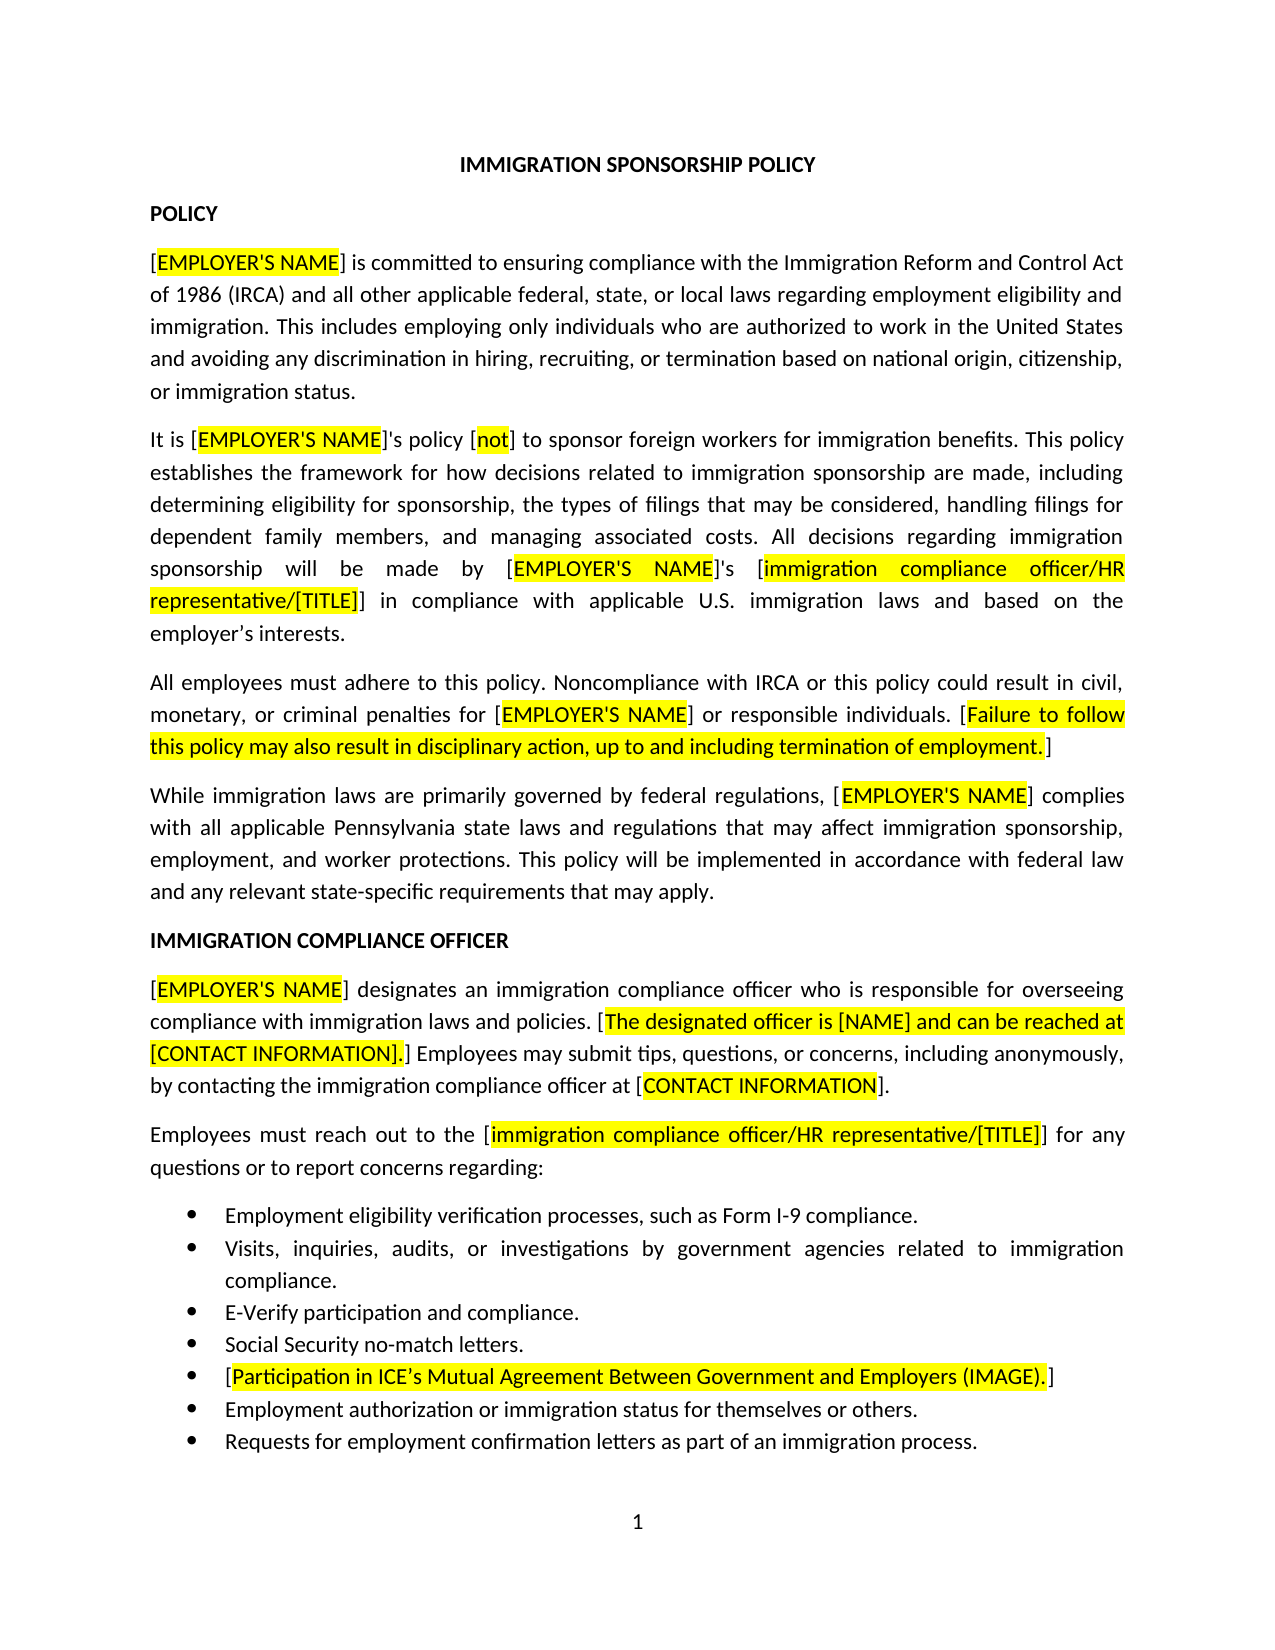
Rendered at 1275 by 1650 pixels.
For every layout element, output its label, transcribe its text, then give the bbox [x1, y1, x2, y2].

list E-Verify participation and compliance. [187, 1298, 1125, 1326]
list Employment eligibility verification processes, such as Form I-9 compliance. [187, 1202, 1125, 1229]
text Employees must reach out to the [immigration compliance officer/HR representative/[TITLE]] for any questions or to report concerns regarding: [150, 1121, 1125, 1181]
text All employees must adhere to this policy. Noncompliance with IRCA or this policy could result in civil, monetary, or criminal penalties for [EMPLOYER'S NAME] or responsible individuals. [Failure to follow this policy may also result in disciplinary action, up to and including termination of employment.] [150, 668, 1125, 760]
text It is [EMPLOYER'S NAME]'s policy [not] to sponsor foreign workers for immigration benefits. This policy establishes the framework for how decisions related to immigration sponsorship are made, including determining eligibility for sponsorship, the types of filings that may be considered, handling filings for dependent family members, and managing associated costs. All decisions regarding immigration sponsorship will be made by [EMPLOYER'S NAME]'s [immigration compliance officer/HR representative/[TITLE]] in compliance with applicable U.S. immigration laws and based on the employer’s interests. [150, 426, 1125, 647]
list Requests for employment confirmation letters as part of an immigration process. [187, 1427, 1125, 1455]
list Employment authorization or immigration status for themselves or others. [187, 1395, 1125, 1423]
text [EMPLOYER'S NAME] is committed to ensuring compliance with the Immigration Reform and Control Act of 1986 (IRCA) and all other applicable federal, state, or local laws regarding employment eligibility and immigration. This includes employing only individuals who are authorized to work in the United States and avoiding any discrimination in hiring, recruiting, or termination based on national origin, citizenship, or immigration status. [150, 248, 1125, 405]
list Visits, inquiries, audits, or investigations by government agencies related to immigration compliance. [187, 1234, 1125, 1294]
list [Participation in ICE’s Mutual Agreement Between Government and Employers (IMAGE).] [187, 1362, 1125, 1391]
text POLICY [150, 199, 1125, 227]
text IMMIGRATION SPONSORSHIP POLICY [150, 150, 1125, 178]
text IMMIGRATION COMPLIANCE OFFICER [150, 926, 1125, 954]
text [EMPLOYER'S NAME] designates an immigration compliance officer who is responsible for overseeing compliance with immigration laws and policies. [The designated officer is [NAME] and can be reached at [CONTACT INFORMATION].] Employees may submit tips, questions, or concerns, including anonymously, by contacting the immigration compliance officer at [CONTACT INFORMATION]. [150, 975, 1125, 1100]
text While immigration laws are primarily governed by federal regulations, [EMPLOYER'S NAME] complies with all applicable Pennsylvania state laws and regulations that may affect immigration sponsorship, employment, and worker protections. This policy will be implemented in accordance with federal law and any relevant state-specific requirements that may apply. [150, 781, 1125, 905]
list Social Security no-match letters. [187, 1330, 1125, 1358]
